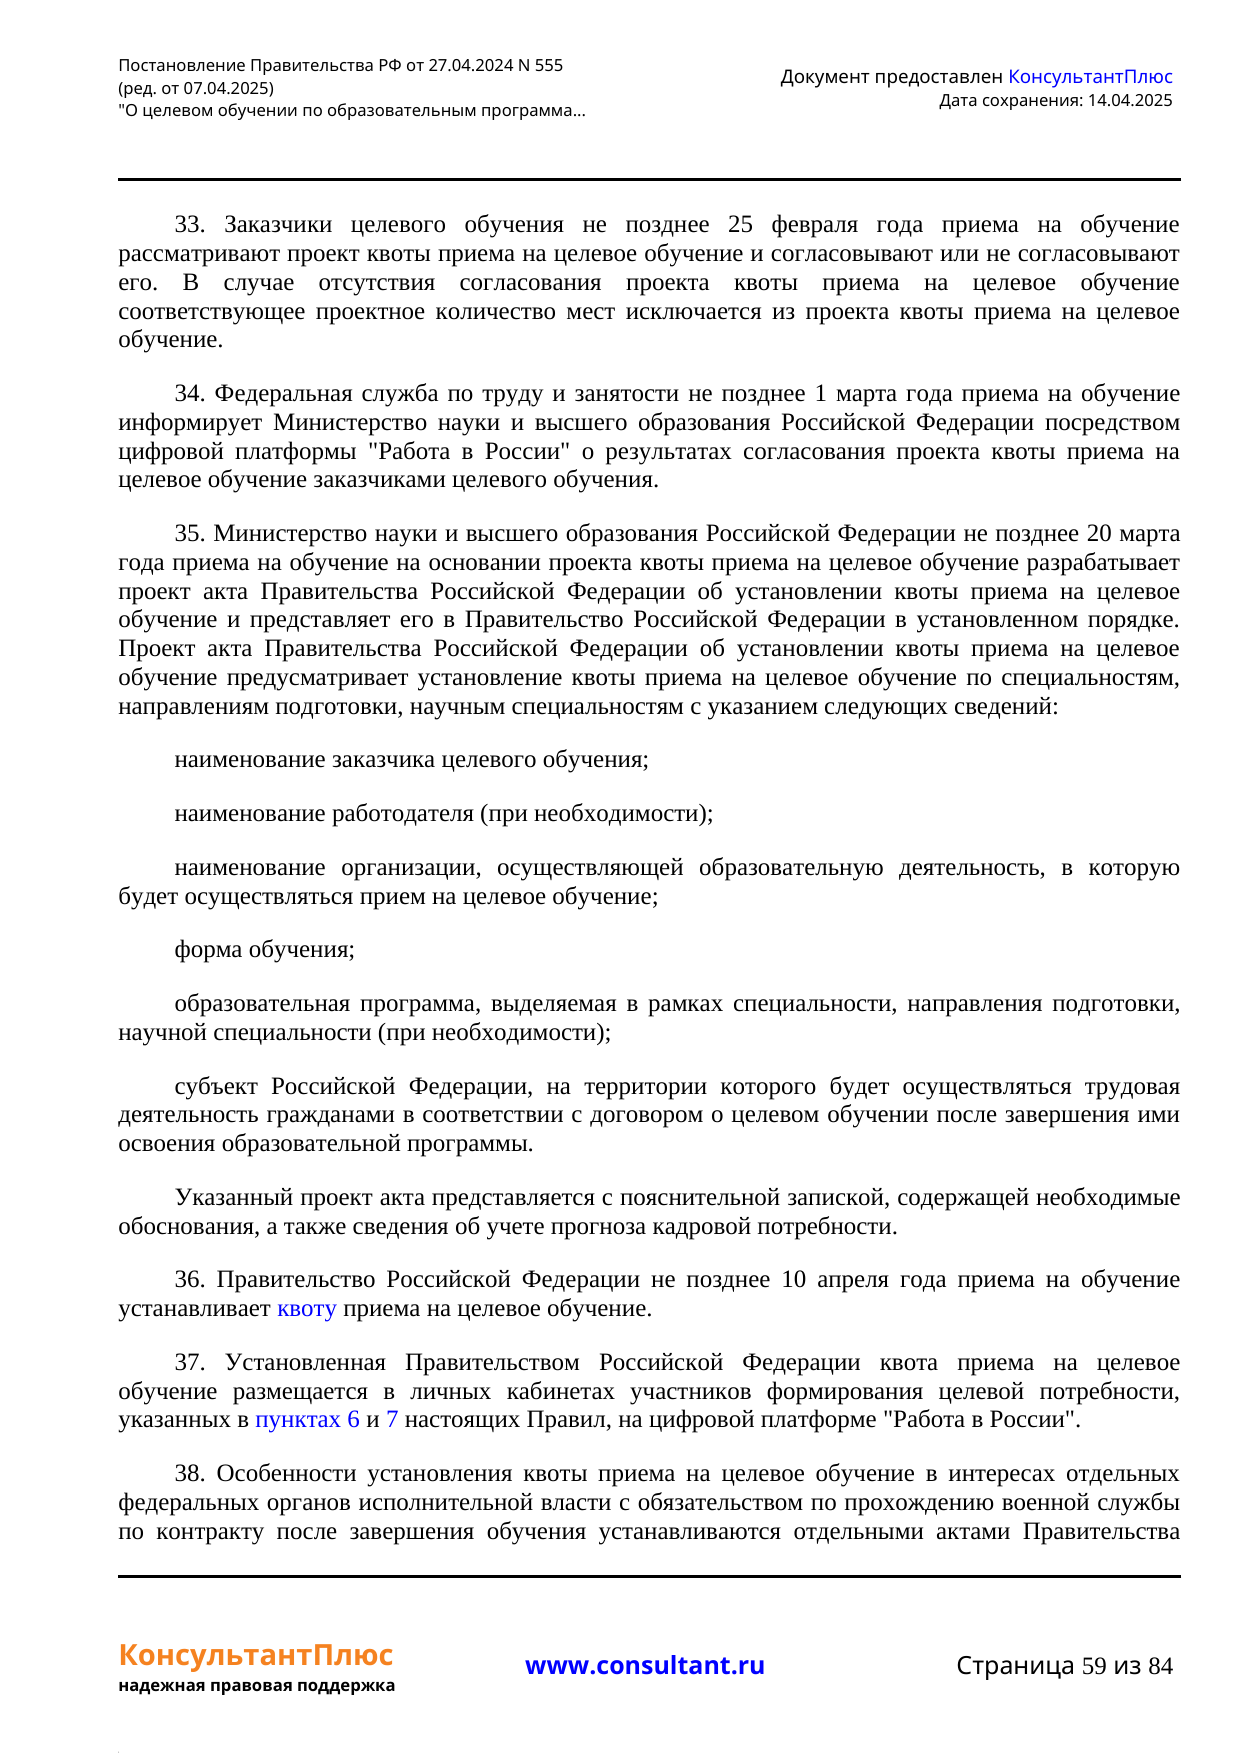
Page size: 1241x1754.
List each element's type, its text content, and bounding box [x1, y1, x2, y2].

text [118, 1458, 1181, 1544]
text 34. Федеральная служба по труду и занятости не позднее 1 марта года приема на обучение информирует Министерство науки и высшего образования Российской Федерации посредством цифровой платформы "Работа в России" о результатах согласования проекта квоты приема на целевое обучение заказчиками целевого обучения. [118, 378, 1181, 493]
text 33. Заказчики целевого обучения не позднее 25 февраля года приема на обучение рассматривают проект квоты приема на целевое обучение и согласовывают или не согласовывают его. В случае отсутствия согласования проекта квоты приема на целевое обучение соответствующее проектное количество мест исключается из проекта квоты приема на целевое обучение. [118, 209, 1181, 353]
text 36. Правительство Российской Федерации не позднее 10 апреля года приема на обучение устанавливает квоту приема на целевое обучение. [118, 1264, 1181, 1322]
text субъект Российской Федерации, на территории которого будет осуществляться трудовая деятельность гражданами в соответствии с договором о целевом обучении после завершения ими освоения образовательной программы. [118, 1071, 1181, 1157]
text 37. Установленная Правительством Российской Федерации квота приема на целевое обучение размещается в личных кабинетах участников формирования целевой потребности, указанных в пунктах 6 и 7 настоящих Правил, на цифровой платформе "Работа в России". [118, 1347, 1181, 1433]
text Указанный проект акта представляется с пояснительной запиской, содержащей необходимые обоснования, а также сведения об учете прогноза кадровой потребности. [118, 1182, 1181, 1239]
text наименование работодателя (при необходимости); [118, 798, 1181, 827]
text наименование организации, осуществляющей образовательную деятельность, в которую будет осуществляться прием на целевое обучение; [118, 852, 1181, 909]
text 35. Министерство науки и высшего образования Российской Федерации не позднее 20 марта года приема на обучение на основании проекта квоты приема на целевое обучение разрабатывает проект акта Правительства Российской Федерации об установлении квоты приема на целевое обучение и представляет его в Правительство Российской Федерации в установленном порядке. Проект акта Правительства Российской Федерации об установлении квоты приема на целевое обучение предусматривает установление квоты приема на целевое обучение по специальностям, направлениям подготовки, научным специальностям с указанием следующих сведений: [118, 518, 1181, 719]
text образовательная программа, выделяемая в рамках специальности, направления подготовки, научной специальности (при необходимости); [118, 988, 1181, 1046]
text форма обучения; [118, 934, 1181, 963]
text наименование заказчика целевого обучения; [118, 744, 1181, 773]
